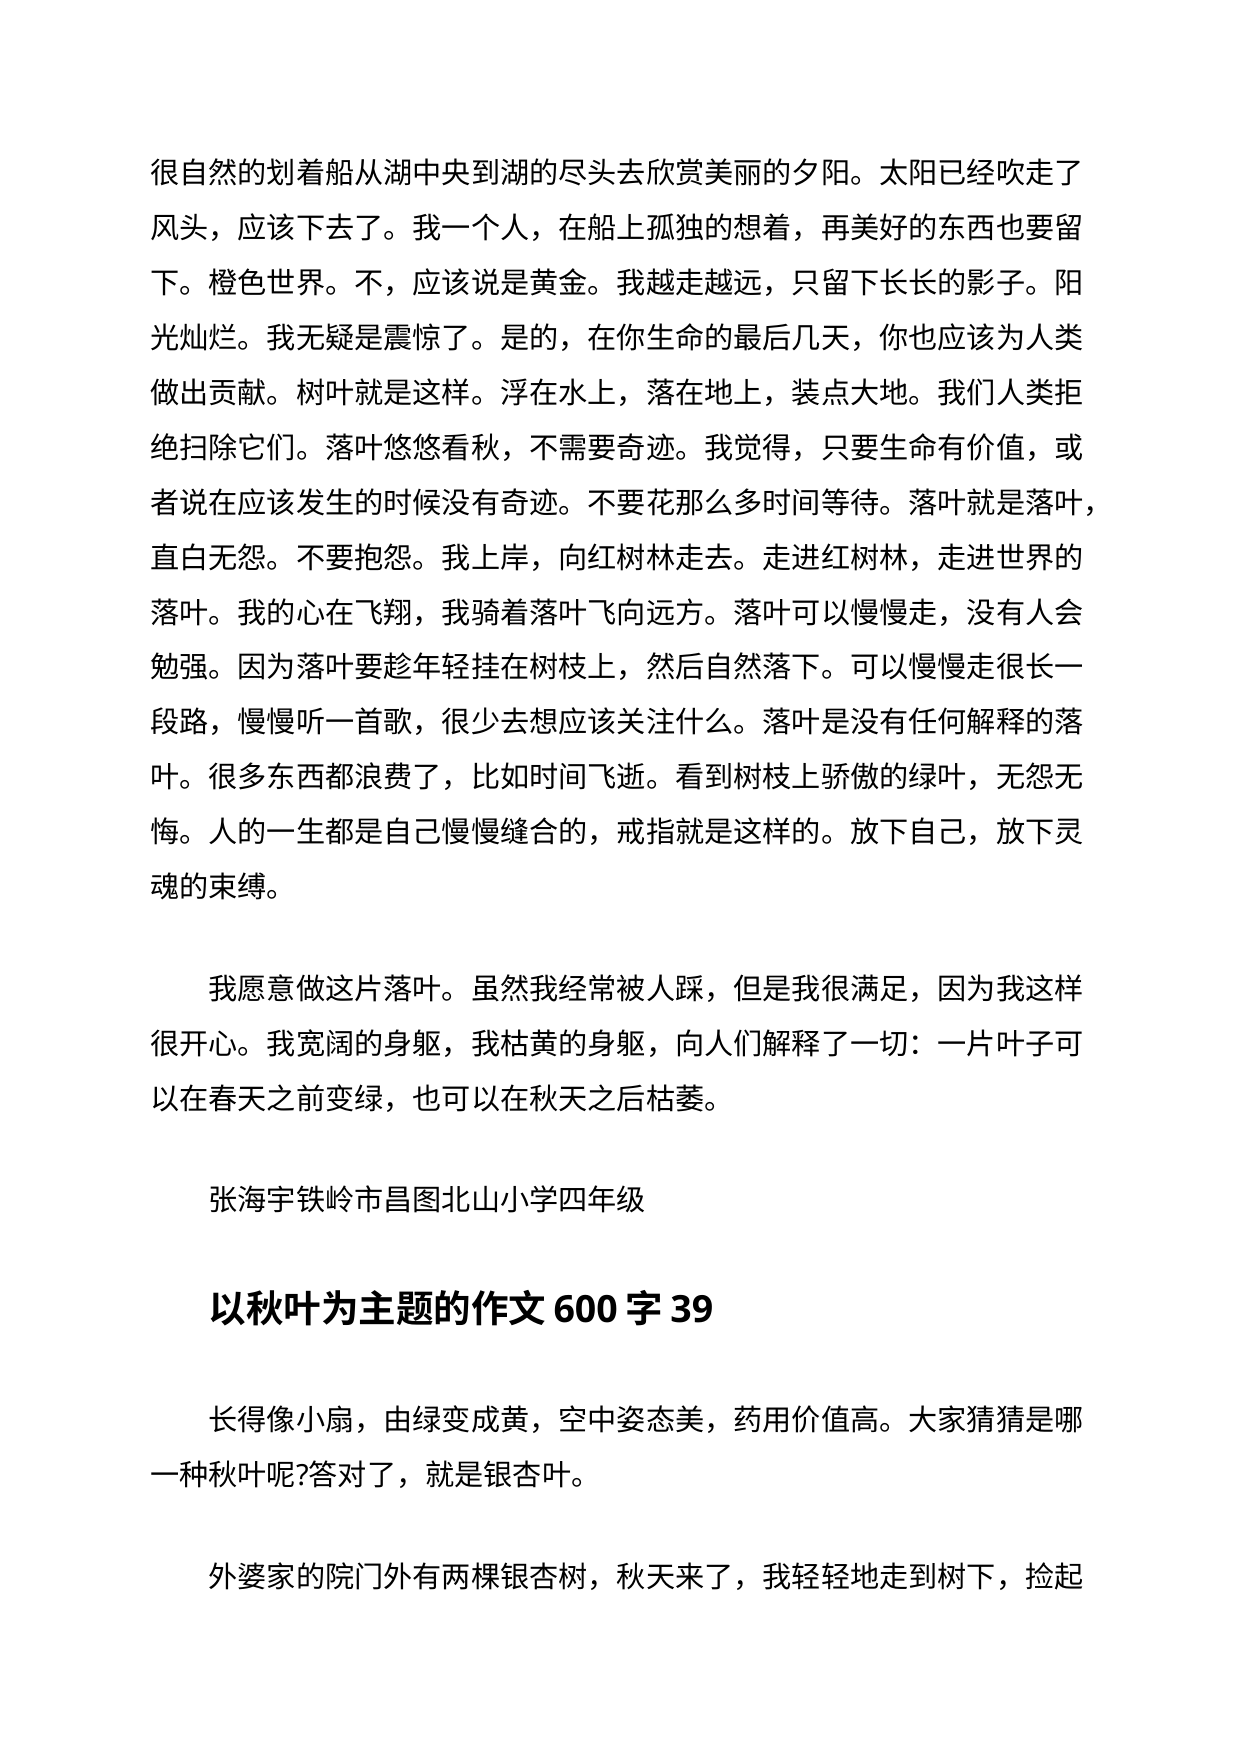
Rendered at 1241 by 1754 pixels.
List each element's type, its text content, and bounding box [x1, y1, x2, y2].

text 我愿意做这片落叶。虽然我经常被人踩，但是我很满足，因为我这样很开心。我宽阔的身躯，我枯黄的身躯，向人们解释了一切：一片叶子可以在春天之前变绿，也可以在秋天之后枯萎。 [150, 965, 1090, 1117]
text 张海宇铁岭市昌图北山小学四年级 [150, 1177, 1090, 1219]
text 以秋叶为主题的作文600字39 [150, 1279, 1090, 1333]
text 长得像小扇，由绿变成黄，空中姿态美，药用价值高。大家猜猜是哪一种秋叶呢?答对了，就是银杏叶。 [150, 1396, 1090, 1494]
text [150, 1553, 1090, 1596]
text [150, 150, 1090, 906]
